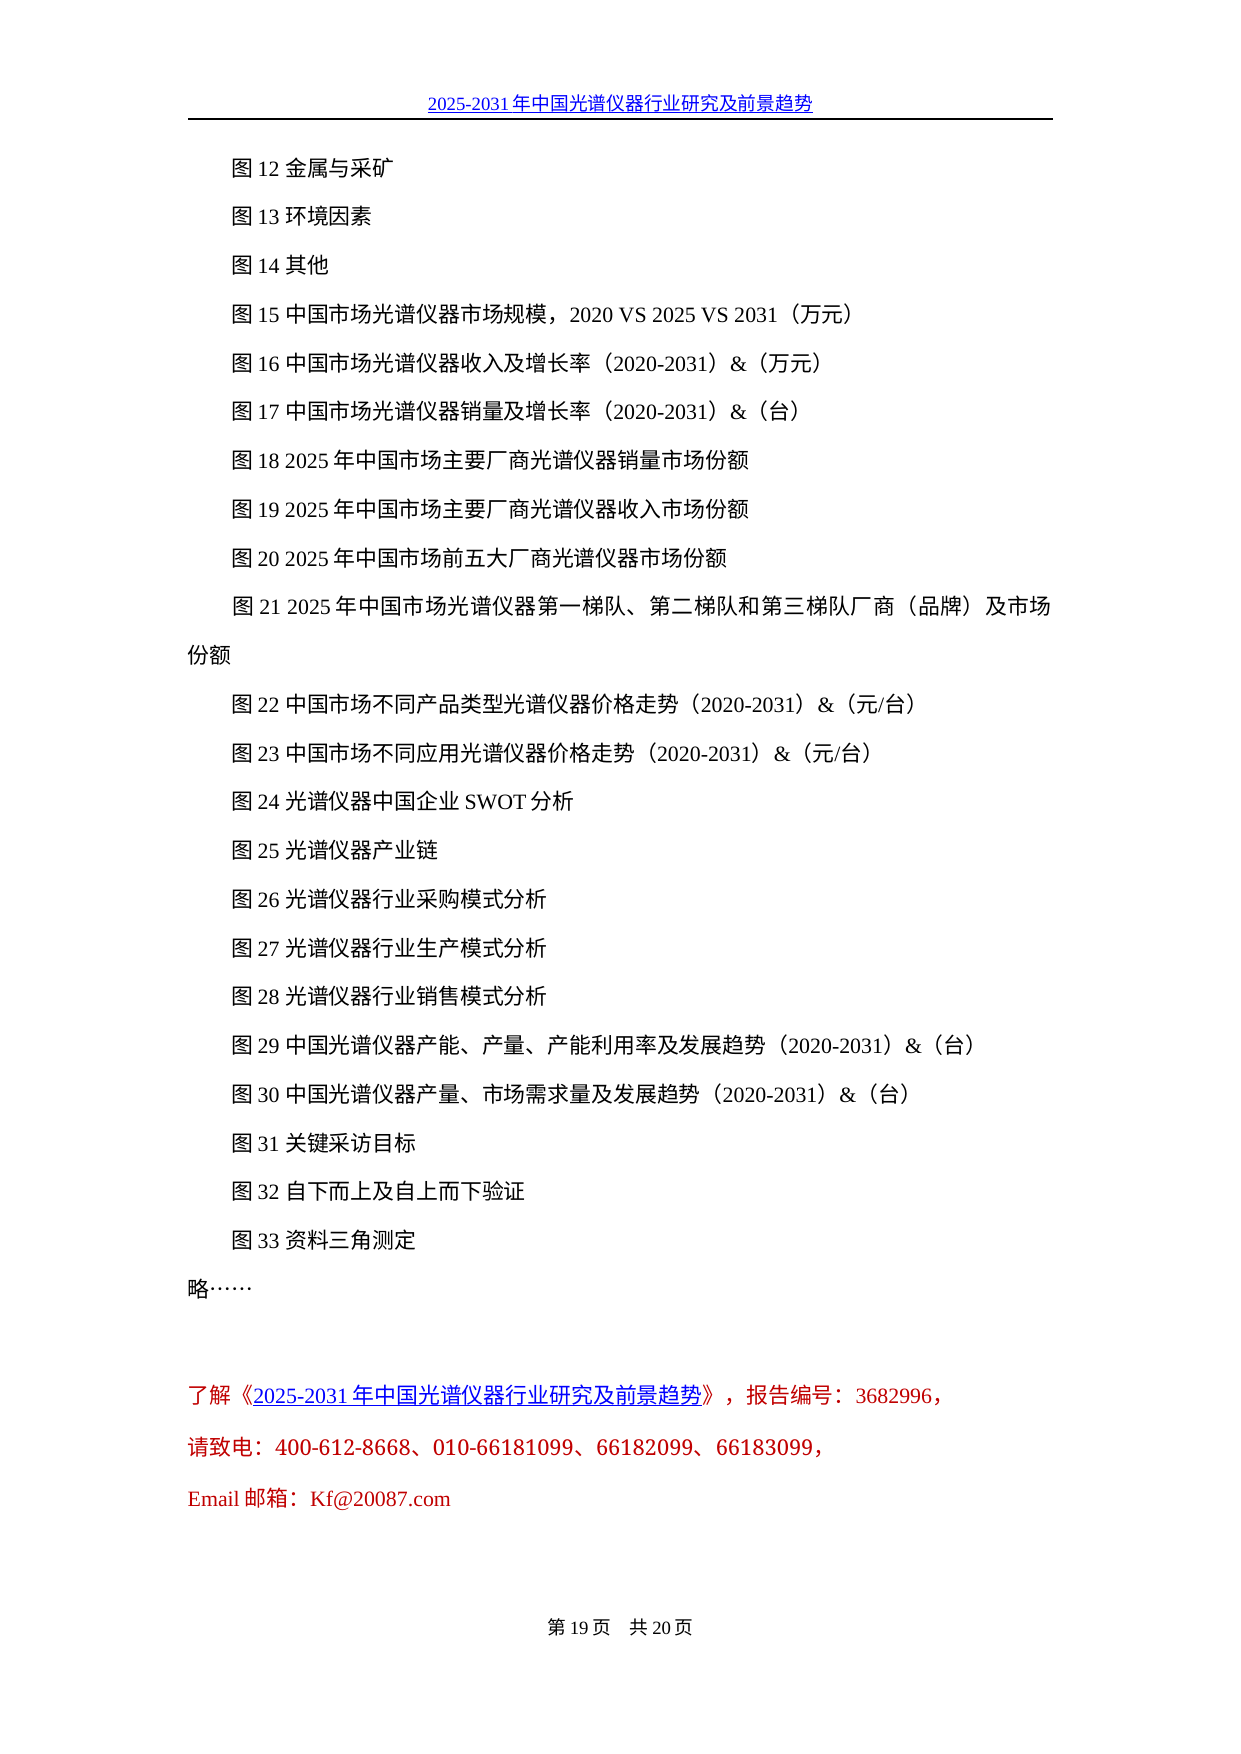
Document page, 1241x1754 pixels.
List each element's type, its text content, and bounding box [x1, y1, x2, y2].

text 了解《2025-2031年中国光谱仪器行业研究及前景趋势》，报告编号：3682996， [187, 1378, 1053, 1410]
text Email邮箱：Kf@20087.com [187, 1481, 1053, 1513]
text 请致电：400-612-8668、010-66181099、66182099、66183099， [187, 1429, 1053, 1462]
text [187, 150, 1053, 1304]
